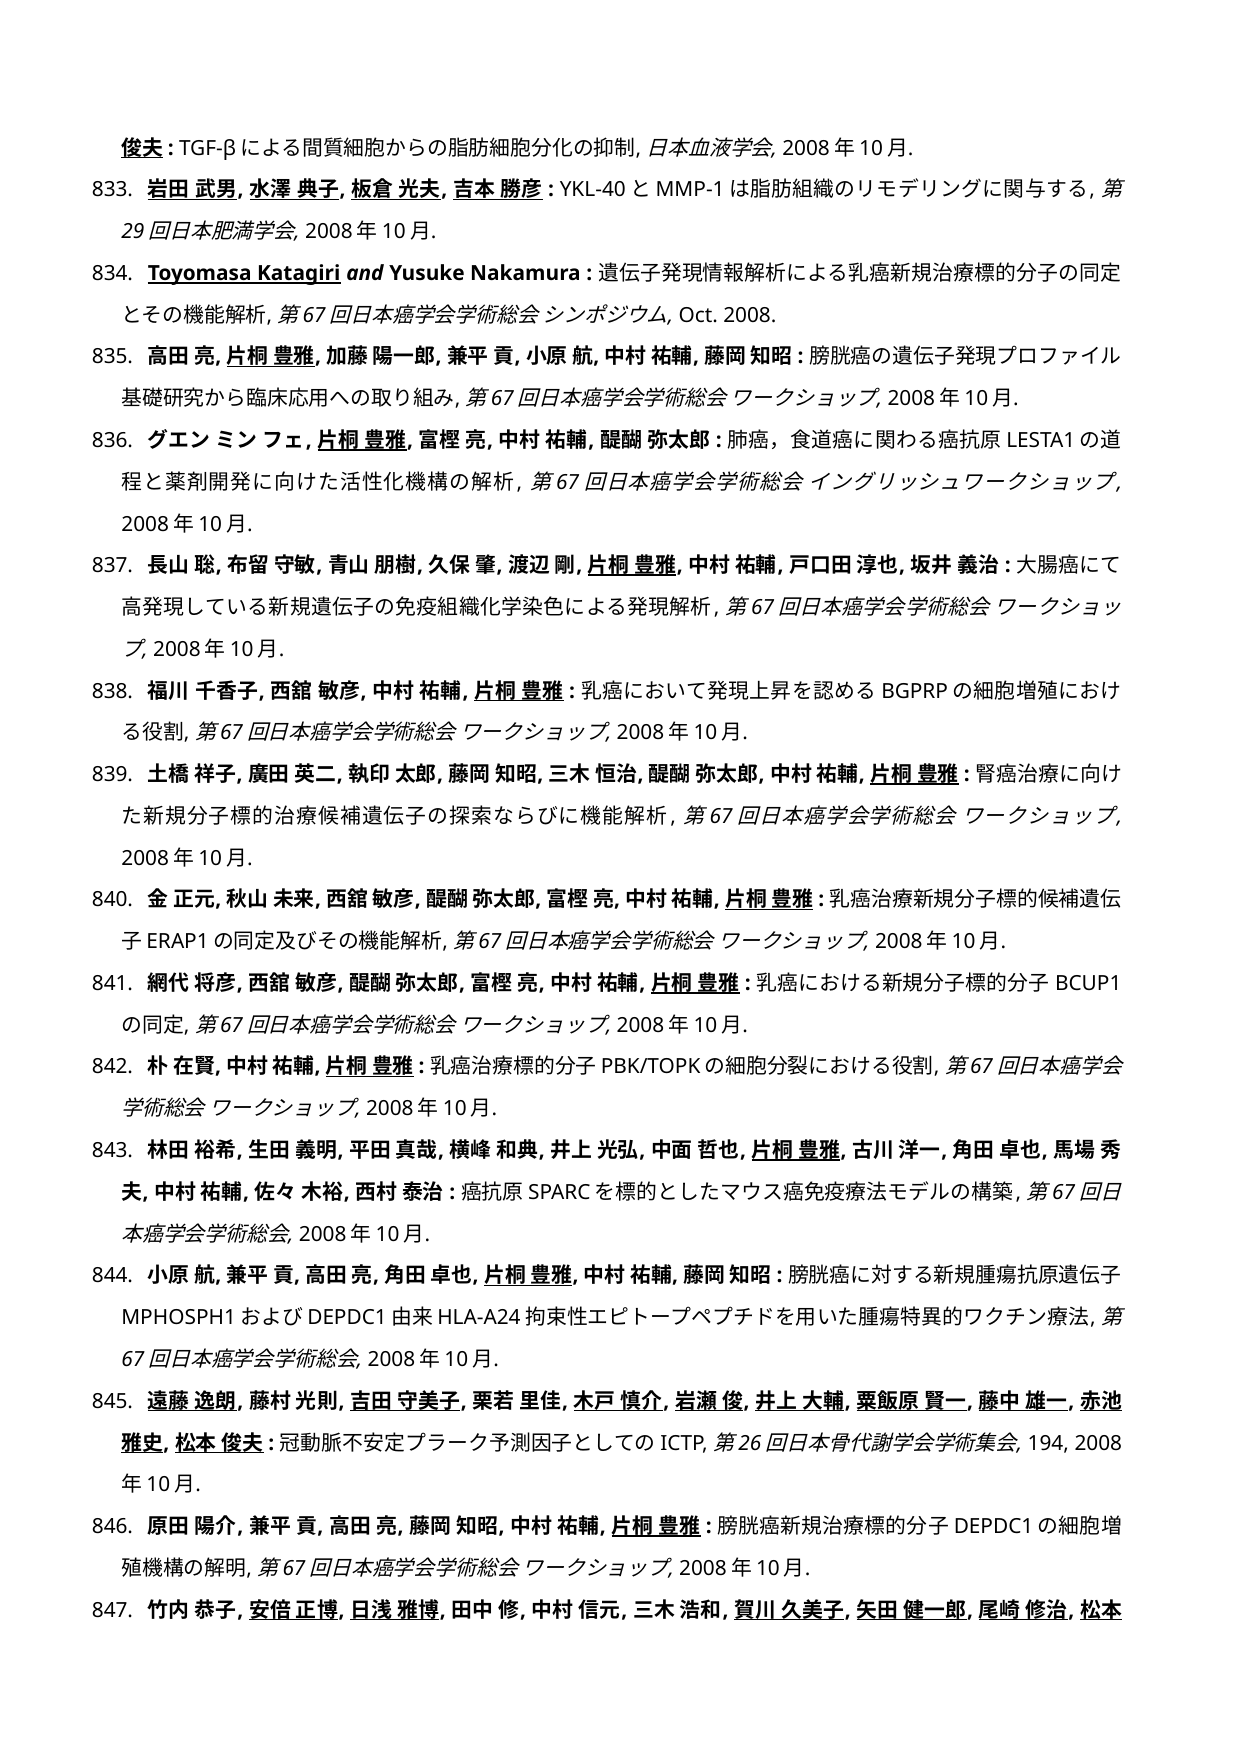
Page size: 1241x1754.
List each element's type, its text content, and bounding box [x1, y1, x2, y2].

list 原田 陽介, 兼平 貢, 高田 亮, 藤岡 知昭, 中村 祐輔, 片桐 豊雅 : 膀胱癌新規治療標的分子DEPDC1の細胞増殖機構の解明, 第67回日本癌学会学術総会 ワークショップ, 2008年10月. [92, 1503, 1122, 1587]
list 小原 航, 兼平 貢, 高田 亮, 角田 卓也, 片桐 豊雅, 中村 祐輔, 藤岡 知昭 : 膀胱癌に対する新規腫瘍抗原遺伝子MPHOSPH1およびDEPDC1由来HLA-A24拘束性エピトープペプチドを用いた腫瘍特異的ワクチン療法, 第67回日本癌学会学術総会, 2008年10月. [92, 1253, 1122, 1378]
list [92, 1587, 1122, 1629]
list 土橋 祥子, 廣田 英二, 執印 太郎, 藤岡 知昭, 三木 恒治, 醍醐 弥太郎, 中村 祐輔, 片桐 豊雅 : 腎癌治療に向けた新規分子標的治療候補遺伝子の探索ならびに機能解析, 第67回日本癌学会学術総会 ワークショップ, 2008年10月. [92, 752, 1122, 877]
list Toyomasa Katagiri and Yusuke Nakamura : 遺伝子発現情報解析による乳癌新規治療標的分子の同定とその機能解析, 第67回日本癌学会学術総会 シンポジウム, Oct. 2008. [92, 250, 1122, 334]
list 朴 在賢, 中村 祐輔, 片桐 豊雅 : 乳癌治療標的分子PBK/TOPKの細胞分裂における役割, 第67回日本癌学会学術総会 ワークショップ, 2008年10月. [92, 1044, 1122, 1128]
list 福川 千香子, 西舘 敏彦, 中村 祐輔, 片桐 豊雅 : 乳癌において発現上昇を認めるBGPRPの細胞増殖における役割, 第67回日本癌学会学術総会 ワークショップ, 2008年10月. [92, 668, 1122, 752]
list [92, 125, 1122, 167]
list 林田 裕希, 生田 義明, 平田 真哉, 横峰 和典, 井上 光弘, 中面 哲也, 片桐 豊雅, 古川 洋一, 角田 卓也, 馬場 秀夫, 中村 祐輔, 佐々 木裕, 西村 泰治 : 癌抗原SPARCを標的としたマウス癌免疫療法モデルの構築, 第67回日本癌学会学術総会, 2008年10月. [92, 1128, 1122, 1253]
list 網代 将彦, 西舘 敏彦, 醍醐 弥太郎, 富樫 亮, 中村 祐輔, 片桐 豊雅 : 乳癌における新規分子標的分子BCUP1の同定, 第67回日本癌学会学術総会 ワークショップ, 2008年10月. [92, 961, 1122, 1044]
list 高田 亮, 片桐 豊雅, 加藤 陽一郎, 兼平 貢, 小原 航, 中村 祐輔, 藤岡 知昭 : 膀胱癌の遺伝子発現プロファイル 基礎研究から臨床応用への取り組み, 第67回日本癌学会学術総会 ワークショップ, 2008年10月. [92, 334, 1122, 417]
list 遠藤 逸朗, 藤村 光則, 吉田 守美子, 栗若 里佳, 木戸 慎介, 岩瀬 俊, 井上 大輔, 粟飯原 賢一, 藤中 雄一, 赤池 雅史, 松本 俊夫 : 冠動脈不安定プラーク予測因子としてのICTP, 第26回日本骨代謝学会学術集会, 194, 2008年10月. [92, 1378, 1122, 1503]
list 金 正元, 秋山 未来, 西舘 敏彦, 醍醐 弥太郎, 富樫 亮, 中村 祐輔, 片桐 豊雅 : 乳癌治療新規分子標的候補遺伝子ERAP1の同定及びその機能解析, 第67回日本癌学会学術総会 ワークショップ, 2008年10月. [92, 877, 1122, 961]
list グエン ミン フェ, 片桐 豊雅, 富樫 亮, 中村 祐輔, 醍醐 弥太郎 : 肺癌，食道癌に関わる癌抗原LESTA1の道程と薬剤開発に向けた活性化機構の解析, 第67回日本癌学会学術総会 イングリッシュワークショップ, 2008年10月. [92, 417, 1122, 543]
list 岩田 武男, 水澤 典子, 板倉 光夫, 吉本 勝彦 : YKL-40とMMP-1は脂肪組織のリモデリングに関与する, 第29回日本肥満学会, 2008年10月. [92, 167, 1122, 250]
list 長山 聡, 布留 守敏, 青山 朋樹, 久保 肇, 渡辺 剛, 片桐 豊雅, 中村 祐輔, 戸口田 淳也, 坂井 義治 : 大腸癌にて高発現している新規遺伝子の免疫組織化学染色による発現解析, 第67回日本癌学会学術総会 ワークショップ, 2008年10月. [92, 543, 1122, 668]
